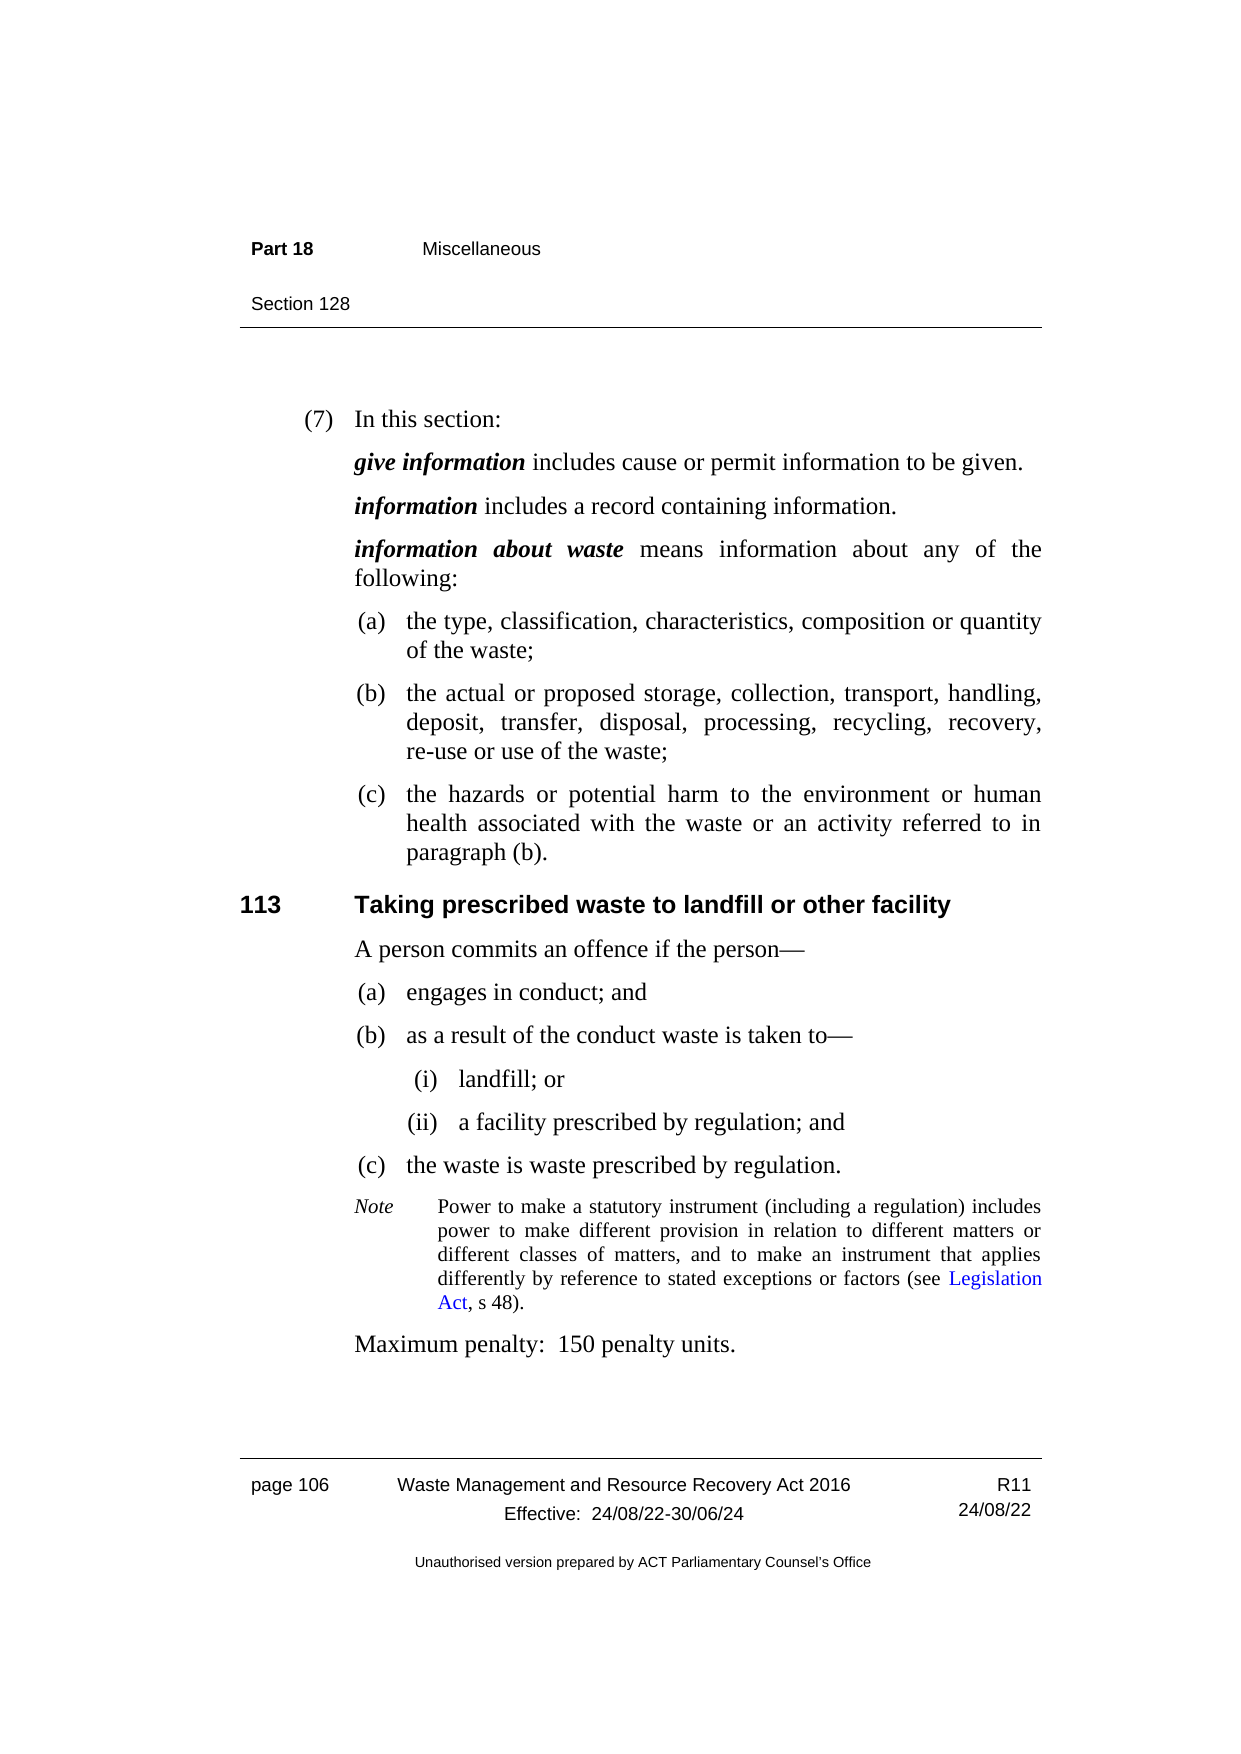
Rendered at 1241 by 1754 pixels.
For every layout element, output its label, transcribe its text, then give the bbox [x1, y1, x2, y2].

text 113 Taking prescribed waste to landfill or other facility [239, 890, 1042, 919]
text (c) the hazards or potential harm to the environment or human health associated with the waste or an activity referred to in paragraph (b). [239, 779, 1042, 865]
text (i) landfill; or [239, 1064, 1042, 1092]
text Maximum penalty: 150 penalty units. [354, 1329, 1042, 1357]
text (ii) a facility prescribed by regulation; and [239, 1107, 1042, 1136]
text (a) the type, classification, characteristics, composition or quantity of the waste; [239, 606, 1042, 664]
text (a) engages in conduct; and [239, 977, 1042, 1006]
text information about waste means information about any of the following: [354, 534, 1042, 592]
text (c) the waste is waste prescribed by regulation. [239, 1150, 1042, 1179]
text give information includes cause or permit information to be given. [354, 447, 1042, 476]
text (7) In this section: [239, 404, 1042, 433]
text A person commits an offence if the person— [354, 934, 1042, 962]
text (b) as a result of the conduct waste is taken to— [239, 1020, 1042, 1049]
text information includes a record containing information. [354, 491, 1042, 519]
text (b) the actual or proposed storage, collection, transport, handling, deposit, transfer, disposal, processing, recycling, recovery, re-use or use of the waste; [239, 678, 1042, 764]
text Note Power to make a statutory instrument (including a regulation) includes power to make different provision in relation to different matters or different classes of matters, and to make an instrument that applies differently by reference to stated exceptions or factors (see Legislation Act, s 48). [354, 1194, 1042, 1314]
